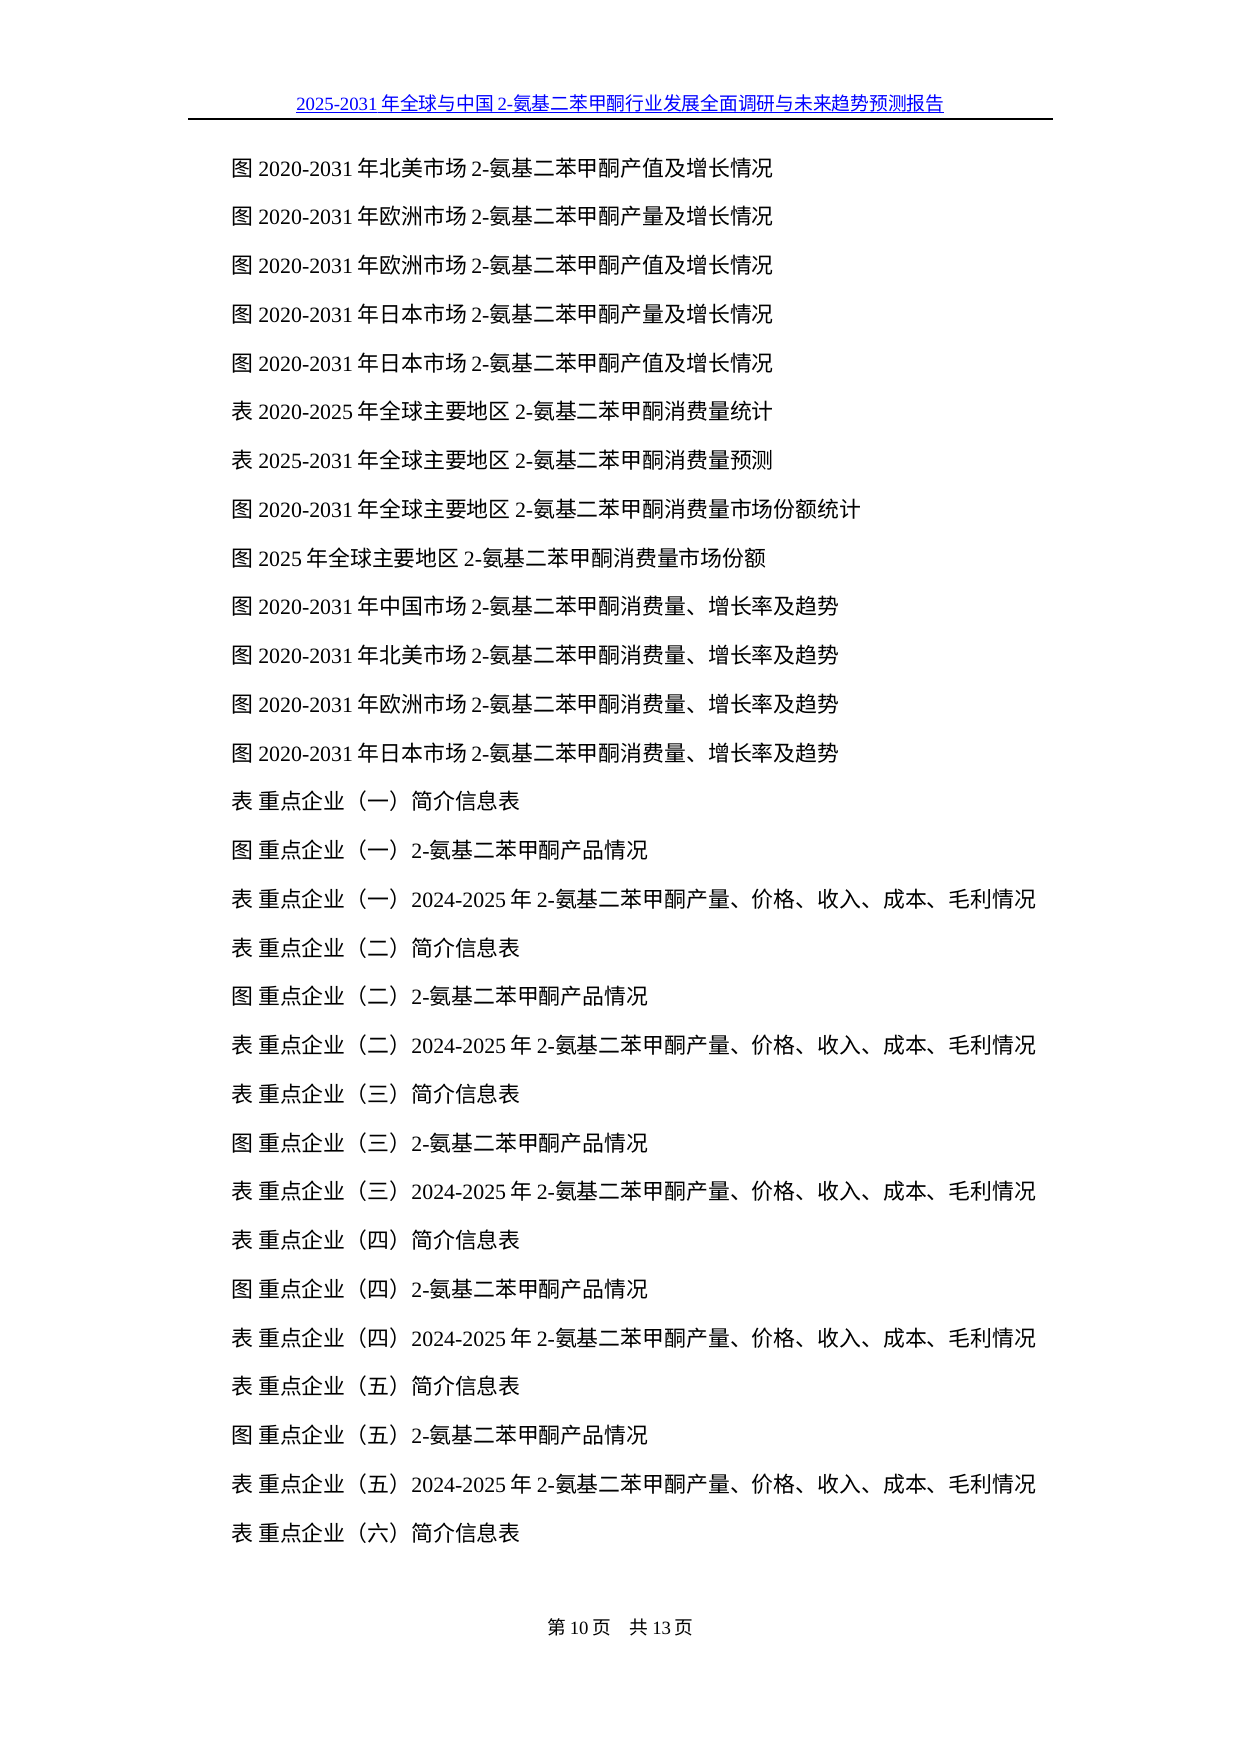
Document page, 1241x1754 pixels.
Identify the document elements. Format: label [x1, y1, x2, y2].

text [187, 150, 1053, 1548]
